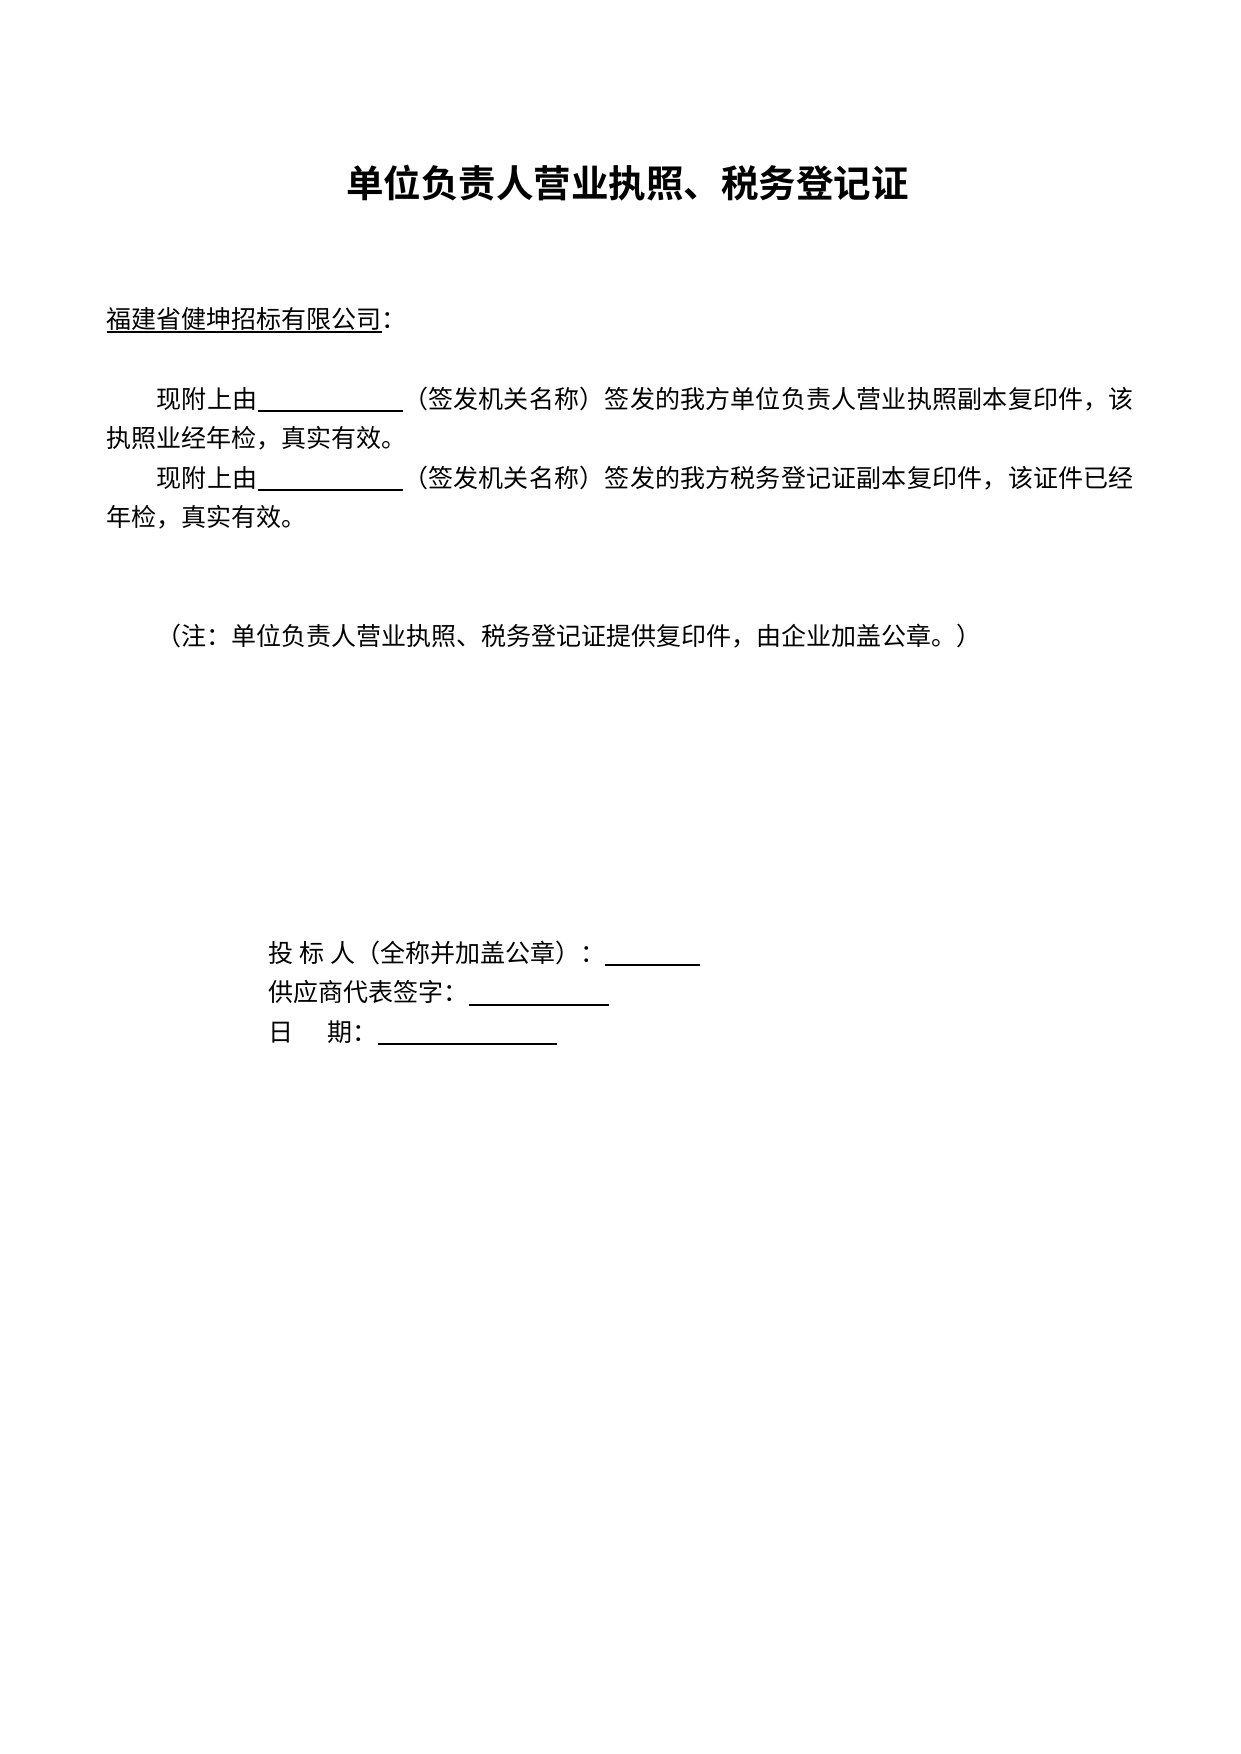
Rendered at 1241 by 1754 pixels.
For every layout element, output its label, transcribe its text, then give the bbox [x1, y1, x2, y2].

text 单位负责人营业执照、税务登记证 [106, 153, 1134, 208]
text 供应商代表签字： [106, 970, 1134, 1010]
text 投 标 人（全称并加盖公章）： [106, 931, 1134, 970]
text （注：单位负责人营业执照、税务登记证提供复印件，由企业加盖公章。） [106, 614, 1134, 653]
text 日 期： [106, 1010, 1134, 1049]
text 现附上由 （签发机关名称）签发的我方单位负责人营业执照副本复印件，该执照业经年检，真实有效。 [106, 376, 1134, 456]
text 福建省健坤招标有限公司： [106, 297, 1134, 337]
text 现附上由 （签发机关名称）签发的我方税务登记证副本复印件，该证件已经年检，真实有效。 [106, 456, 1134, 535]
